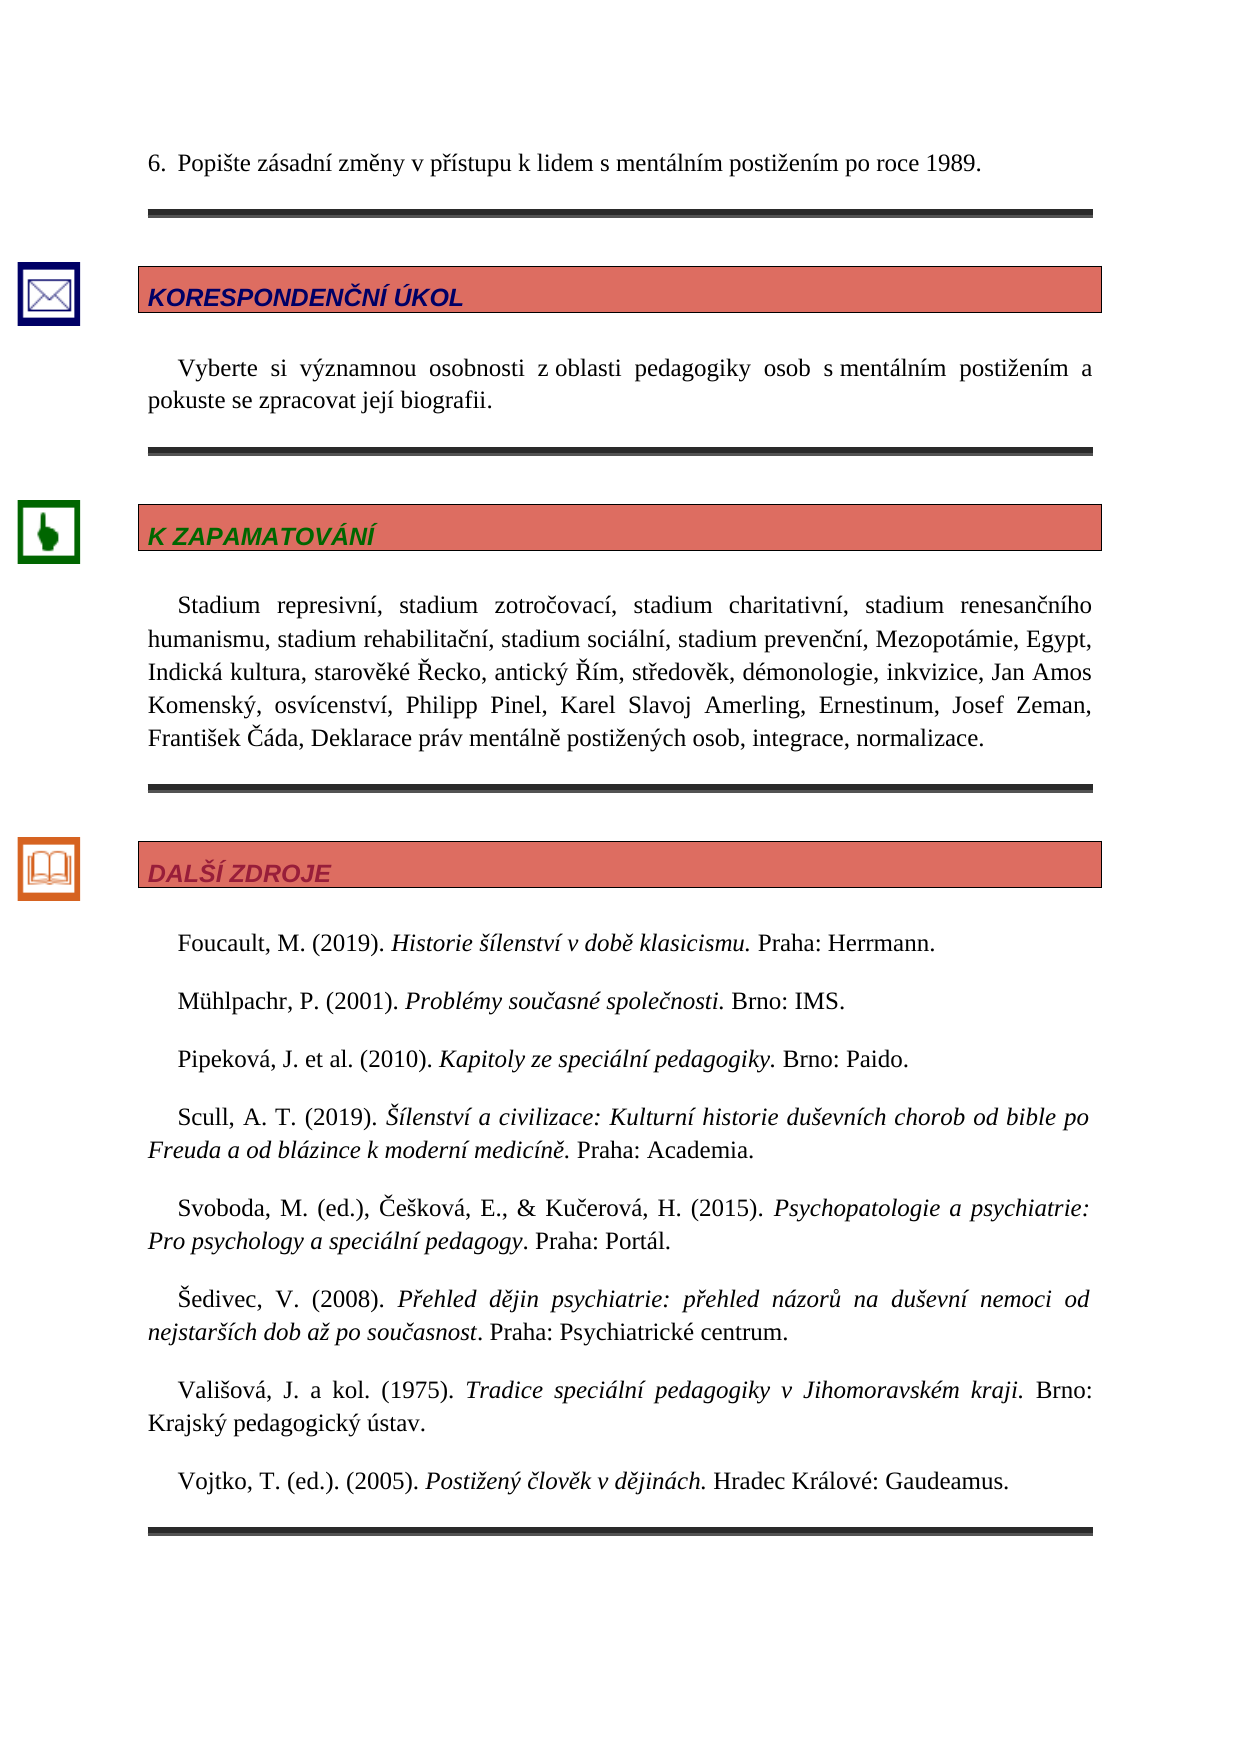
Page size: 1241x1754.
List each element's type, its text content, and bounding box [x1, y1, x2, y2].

picture [17, 262, 81, 326]
text Pipeková, J. et al. (2010). Kapitoly ze speciální pedagogiky. Brno: Paido. [148, 1044, 1093, 1072]
text Vyberte si významnou osobnosti z oblasti pedagogiky osob s mentálním postižením a pokuste se zpracovat její biografii. [148, 353, 1093, 414]
list Popište zásadní změny v přístupu k lidem s mentálním postižením po roce 1989. [148, 148, 1093, 176]
picture [17, 500, 81, 564]
text Foucault, M. (2019). Historie šílenství v době klasicismu. Praha: Herrmann. [148, 928, 1093, 956]
text Mühlpachr, P. (2001). Problémy současné společnosti. Brno: IMS. [148, 986, 1093, 1014]
text Vojtko, T. (ed.). (2005). Postižený člověk v dějinách. Hradec Králové: Gaudeamus. [148, 1466, 1093, 1495]
text Scull, A. T. (2019). Šílenství a civilizace: Kulturní historie duševních chorob od bible po Freuda a od blázince k moderní medicíně. Praha: Academia. [148, 1102, 1093, 1163]
text Šedivec, V. (2008). Přehled dějin psychiatrie: přehled názorů na duševní nemoci od nejstarších dob až po současnost. Praha: Psychiatrické centrum. [148, 1284, 1093, 1346]
picture [17, 837, 81, 901]
text Korespondenční úkol [139, 267, 1101, 312]
text Další zdroje [139, 842, 1101, 887]
text K zapamatování [139, 505, 1101, 550]
text Svoboda, M. (ed.), Češková, E., & Kučerová, H. (2015). Psychopatologie a psychiatrie: Pro psychology a speciální pedagogy. Praha: Portál. [148, 1193, 1093, 1254]
text Stadium represivní, stadium zotročovací, stadium charitativní, stadium renesančního humanismu, stadium rehabilitační, stadium sociální, stadium prevenční, Mezopotámie, Egypt, Indická kultura, starověké Řecko, antický Řím, středověk, démonologie, inkvizice, Jan Amos Komenský, osvícenství, Philipp Pinel, Karel Slavoj Amerling, Ernestinum, Josef Zeman, František Čáda, Deklarace práv mentálně postižených osob, integrace, normalizace. [148, 591, 1093, 751]
text Vališová, J. a kol. (1975). Tradice speciální pedagogiky v Jihomoravském kraji. Brno: Krajský pedagogický ústav. [148, 1375, 1093, 1437]
